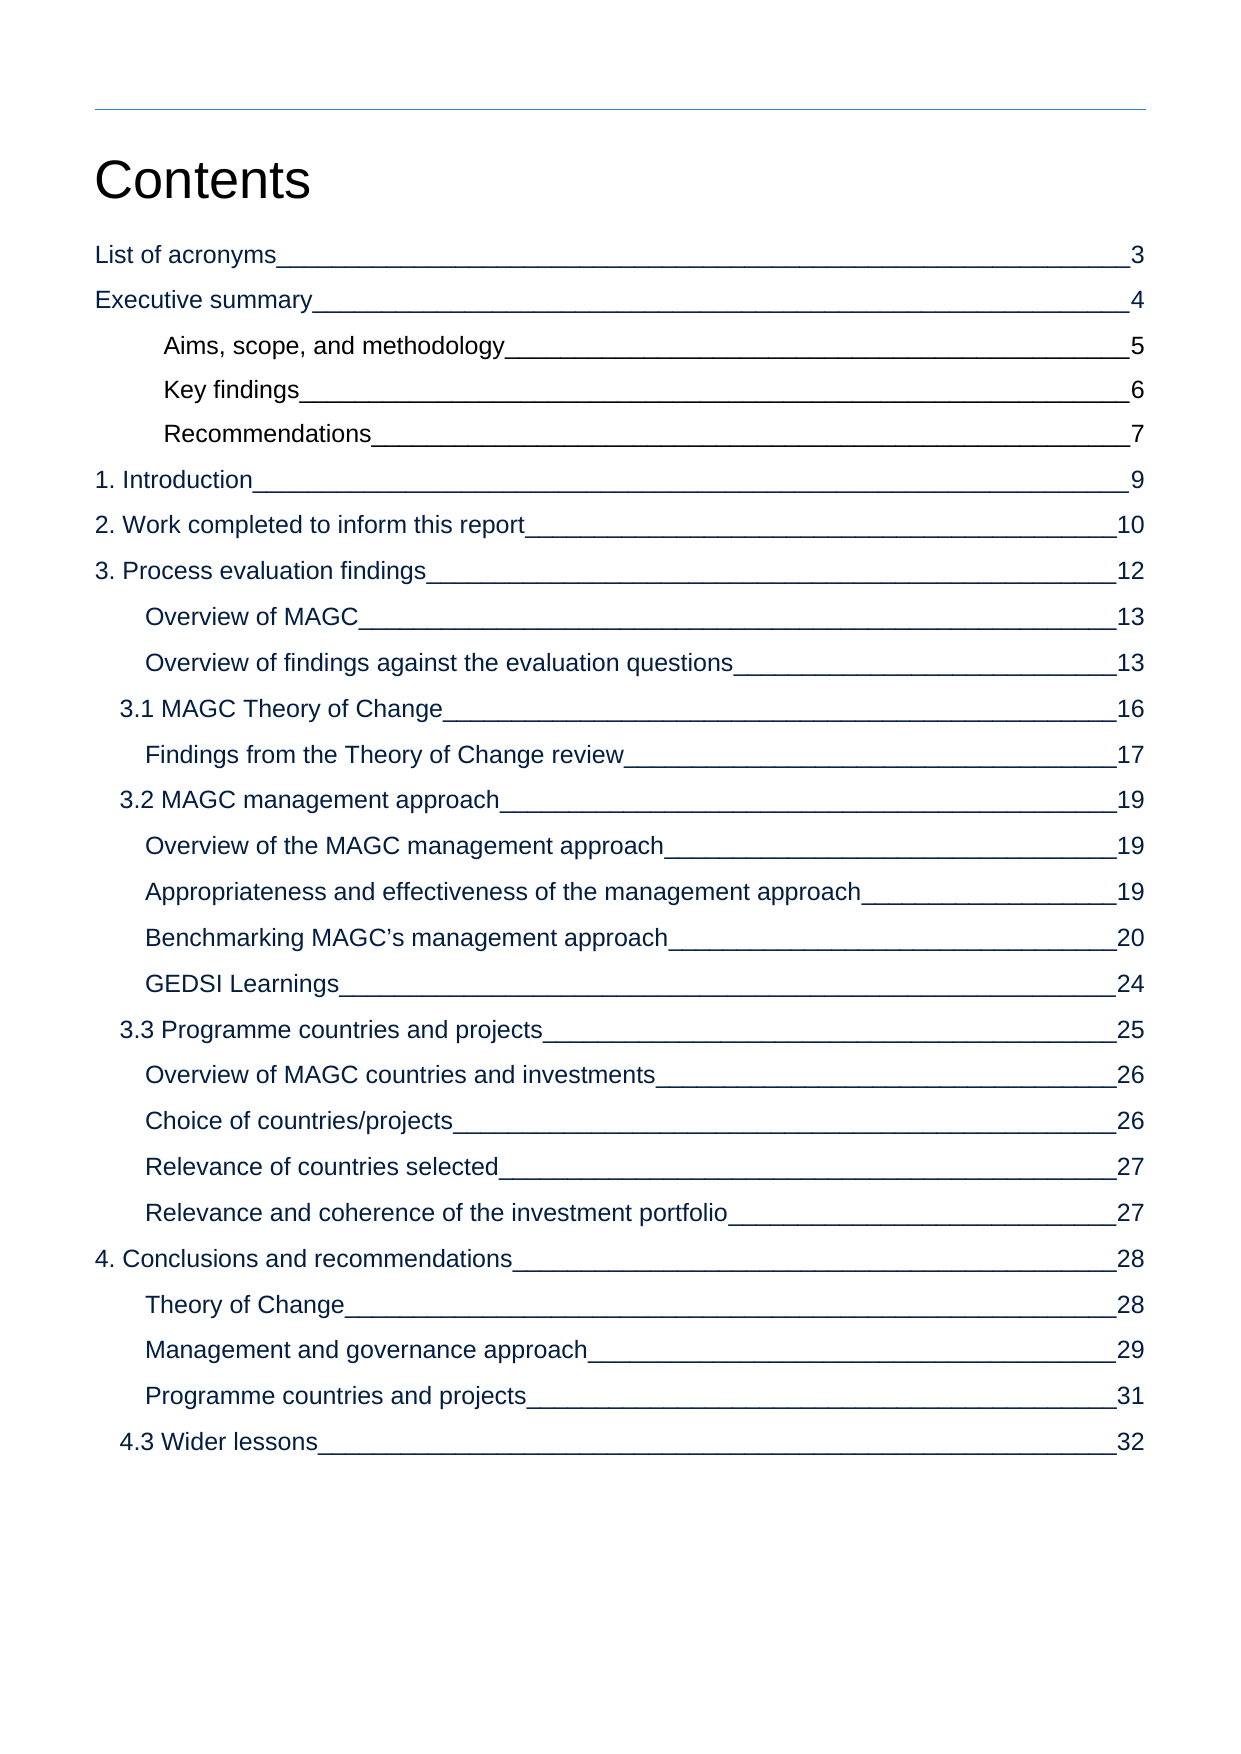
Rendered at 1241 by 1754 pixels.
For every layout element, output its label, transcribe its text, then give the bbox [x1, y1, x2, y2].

text Aims, scope, and methodology 5 [163, 327, 1146, 360]
text Programme countries and projects 31 [145, 1377, 1146, 1410]
text 3. Process evaluation findings 12 [94, 552, 1146, 585]
text 4.3 Wider lessons 32 [119, 1422, 1146, 1456]
text 3.1 MAGC Theory of Change 16 [119, 689, 1146, 722]
text GEDSI Learnings 24 [145, 964, 1146, 997]
text Choice of countries/projects 26 [145, 1102, 1146, 1135]
text 2. Work completed to inform this report 10 [94, 506, 1146, 539]
text Management and governance approach 29 [145, 1331, 1146, 1364]
text Relevance and coherence of the investment portfolio 27 [145, 1193, 1146, 1227]
text 3.2 MAGC management approach 19 [119, 781, 1146, 814]
text Executive summary 4 [94, 281, 1146, 314]
text 3.3 Programme countries and projects 25 [119, 1010, 1146, 1043]
text Recommendations 7 [163, 414, 1146, 447]
text Appropriateness and effectiveness of the management approach 19 [145, 872, 1146, 906]
text Findings from the Theory of Change review 17 [145, 735, 1146, 768]
text Overview of the MAGC management approach 19 [145, 827, 1146, 860]
text Benchmarking MAGC’s management approach 20 [145, 918, 1146, 952]
text Overview of MAGC countries and investments 26 [145, 1056, 1146, 1089]
text Theory of Change 28 [145, 1285, 1146, 1318]
text List of acronyms 3 [94, 235, 1146, 268]
text 1. Introduction 9 [94, 460, 1146, 493]
text Overview of MAGC 13 [145, 597, 1146, 631]
text Contents [94, 148, 1146, 210]
text Relevance of countries selected 27 [145, 1147, 1146, 1181]
text Overview of findings against the evaluation questions 13 [145, 643, 1146, 677]
text 4. Conclusions and recommendations 28 [94, 1239, 1146, 1272]
text Key findings 6 [163, 370, 1146, 404]
